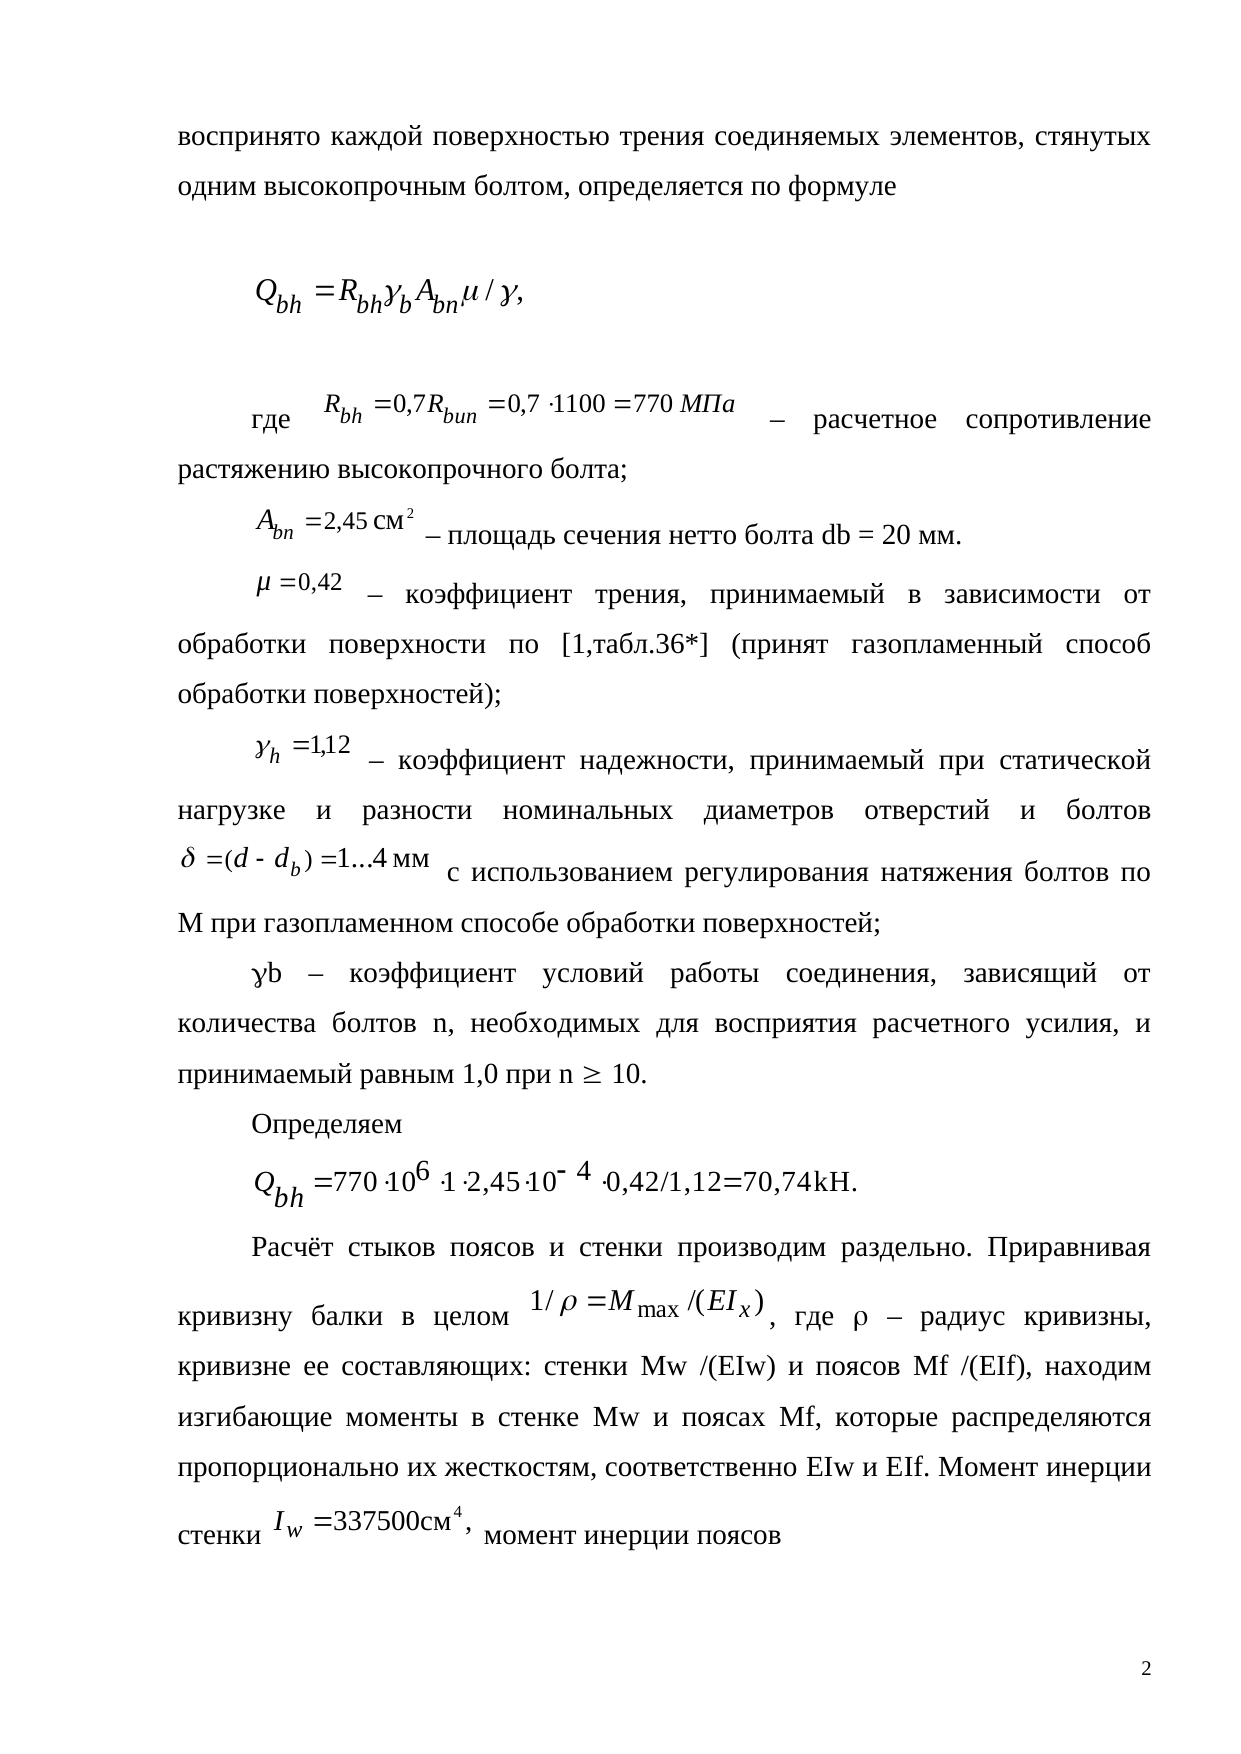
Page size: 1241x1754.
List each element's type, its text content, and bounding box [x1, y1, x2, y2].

text Расчёт стыков поясов и стенки производим раздельно. Приравнивая кривизну балки в целом , где – радиус кривизны, кривизне ее составляющих: стенки Mw /(EIw) и поясов Mf /(EIf), находим изгибающие моменты в стенке Mw и поясах Mf, которые распределяются пропорционально их жесткостям, соответственно EIw и ЕIf. Момент инерции стенки момент инерции поясов [177, 1229, 1152, 1551]
text b – коэффициент условий работы соединения, зависящий от количества болтов n, необходимых для восприятия расчетного усилия, и принимаемый равным 1,0 при n 10. [177, 955, 1152, 1089]
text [177, 118, 1152, 202]
text Определяем [177, 1106, 1152, 1140]
text – площадь сечения нетто болта db = 20 мм. [177, 502, 1152, 550]
text – коэффициент надежности, принимаемый при статической нагрузке и разности номинальных диаметров отверстий и болтов с использованием регулирования натяжения болтов по М при газопламенном способе обработки поверхностей; [177, 727, 1152, 938]
text – коэффициент трения, принимаемый в зависимости от обработки поверхности по [1,табл.36*] (принят газопламенный способ обработки поверхностей); [177, 567, 1152, 710]
text где – расчетное сопротивление растяжению высокопрочного болта; [177, 386, 1152, 485]
